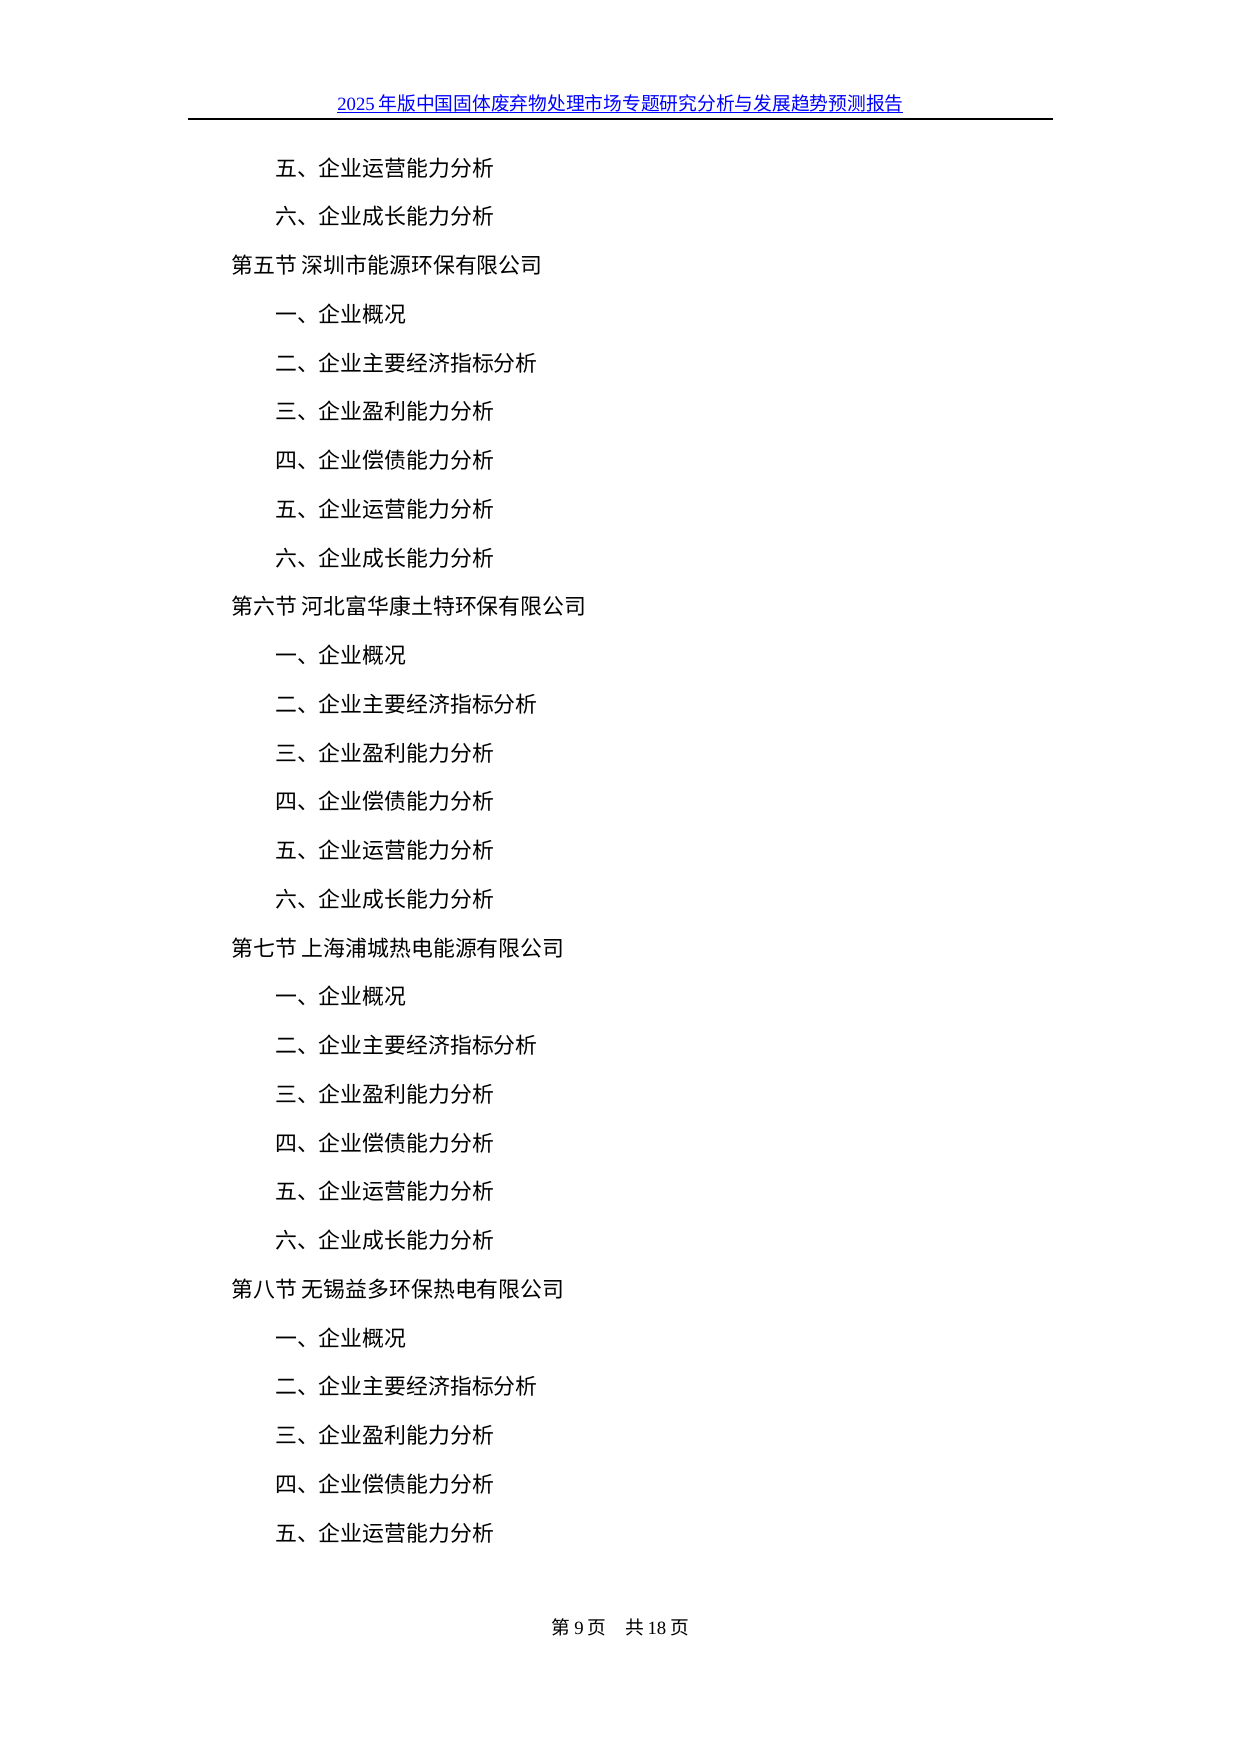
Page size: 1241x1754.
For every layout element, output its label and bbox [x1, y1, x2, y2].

text [187, 150, 1053, 1548]
